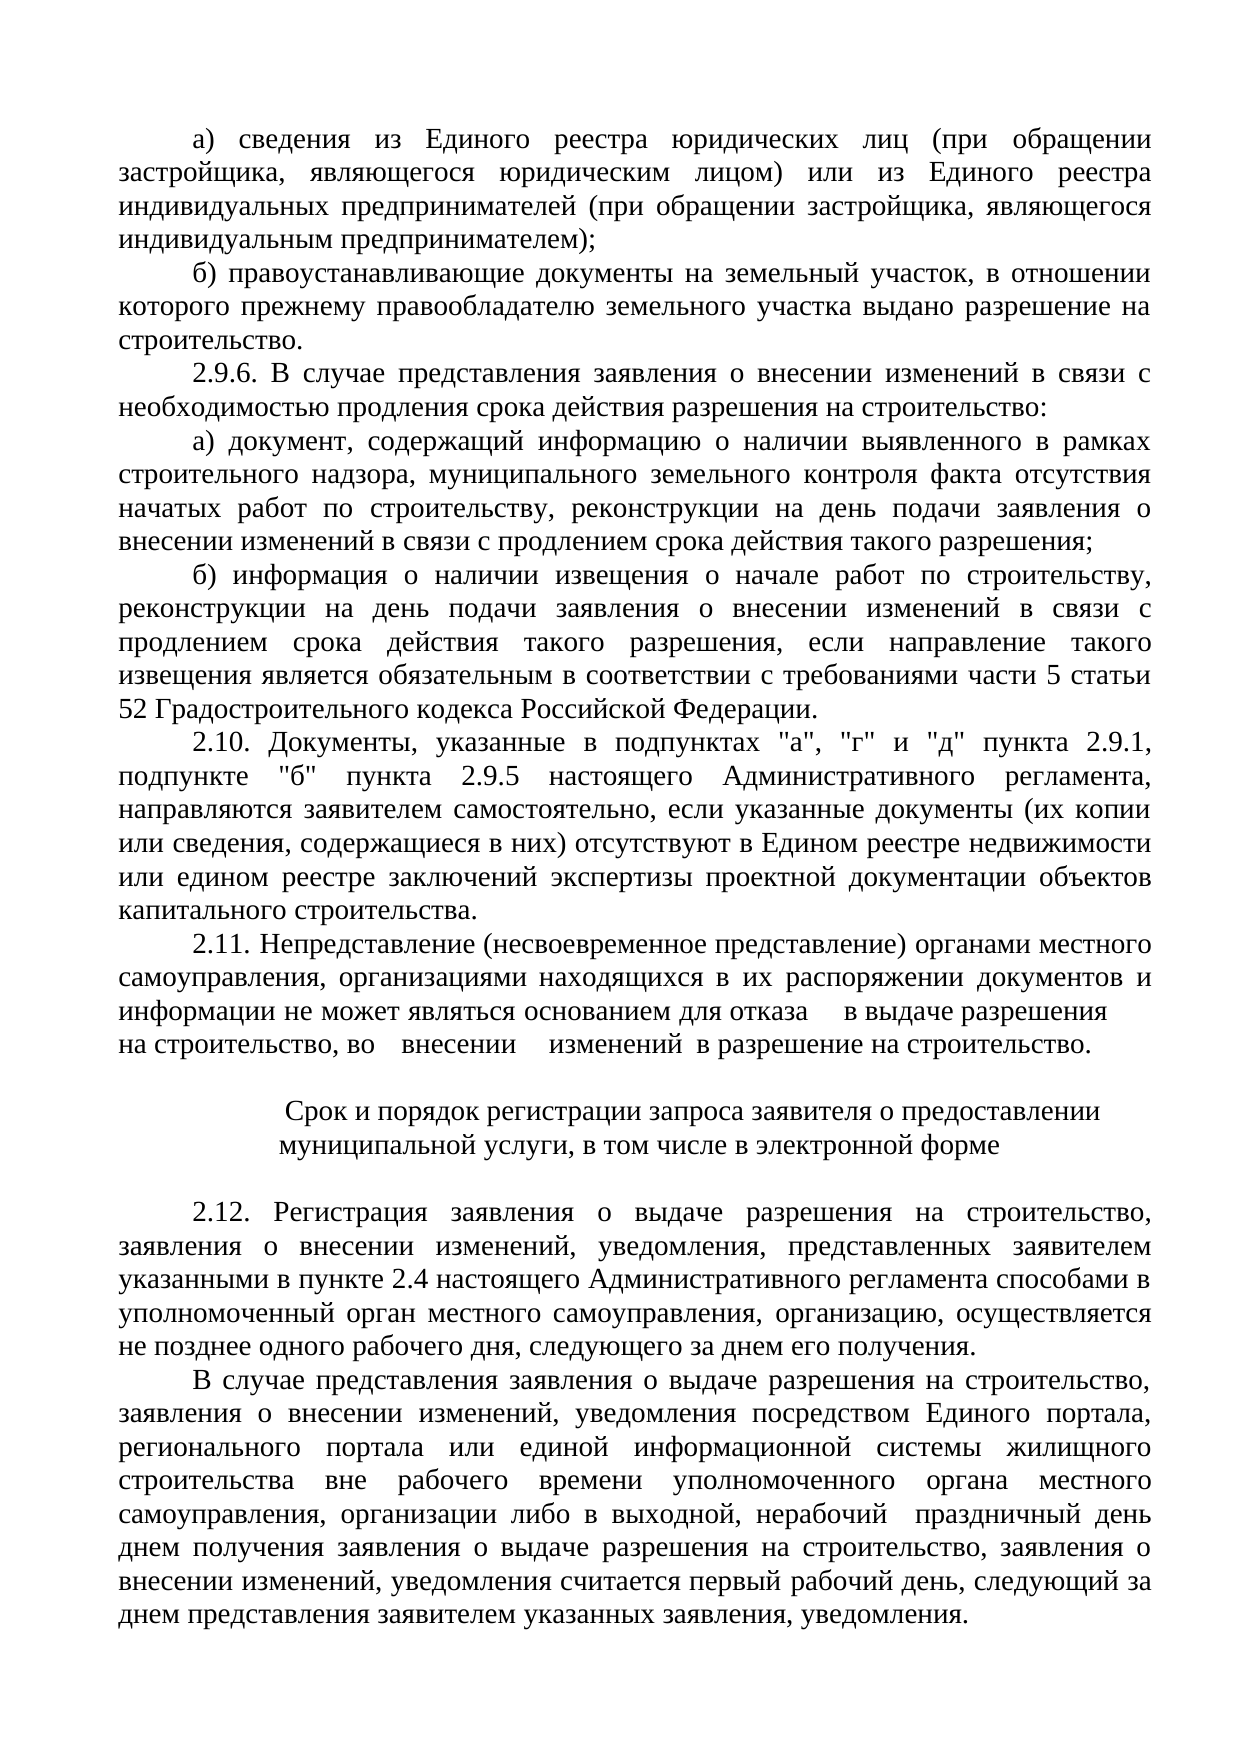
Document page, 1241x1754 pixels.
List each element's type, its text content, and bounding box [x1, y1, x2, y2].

text а) документ, содержащий информацию о наличии выявленного в рамках строительного надзора, муниципального земельного контроля факта отсутствия начатых работ по строительству, реконструкции на день подачи заявления о внесении изменений в связи с продлением срока действия такого разрешения; [118, 423, 1152, 557]
list Регистрация заявления о выдаче разрешения на строительство, заявления о внесении изменений, уведомления, представленных заявителем указанными в пункте 2.4 настоящего Административного регламента способами в уполномоченный орган местного самоуправления, организацию, осуществляется не позднее одного рабочего дня, следующего за днем его получения. [118, 1194, 1152, 1362]
list Непредставление (несвоевременное представление) органами местного самоуправления, организациями находящихся в их распоряжении документов и информации не может являться основанием для отказа в выдаче разрешения на строительство, во внесении изменений в разрешение на строительство. [118, 926, 1152, 1060]
text б) информация о наличии извещения о начале работ по строительству, реконструкции на день подачи заявления о внесении изменений в связи с продлением срока действия такого разрешения, если направление такого извещения является обязательным в соответствии с требованиями части 5 статьи 52 Градостроительного кодекса Российской Федерации. [118, 557, 1152, 724]
text а) сведения из Единого реестра юридических лиц (при обращении застройщика, являющегося юридическим лицом) или из Единого реестра индивидуальных предпринимателей (при обращении застройщика, являющегося индивидуальным предпринимателем); [118, 121, 1152, 255]
text В случае представления заявления о выдаче разрешения на строительство, заявления о внесении изменений, уведомления посредством Единого портала, регионального портала или единой информационной системы жилищного строительства вне рабочего времени уполномоченного органа местного самоуправления, организации либо в выходной, нерабочий праздничный день днем получения заявления о выдаче разрешения на строительство, заявления о внесении изменений, уведомления считается первый рабочий день, следующий за днем представления заявителем указанных заявления, уведомления. [118, 1362, 1152, 1630]
subtitle Срок и порядок регистрации запроса заявителя о предоставлении муниципальной услуги, в том числе в электронной форме [126, 1093, 1152, 1161]
list В случае представления заявления о внесении изменений в связи с необходимостью продления срока действия разрешения на строительство: [118, 356, 1152, 423]
text б) правоустанавливающие документы на земельный участок, в отношении которого прежнему правообладателю земельного участка выдано разрешение на строительство. [118, 255, 1152, 356]
list Документы, указанные в подпунктах "а", "г" и "д" пункта 2.9.1, подпункте "б" пункта 2.9.5 настоящего Административного регламента, направляются заявителем самостоятельно, если указанные документы (их копии или сведения, содержащиеся в них) отсутствуют в Едином реестре недвижимости или едином реестре заключений экспертизы проектной документации объектов капитального строительства. [118, 724, 1152, 926]
